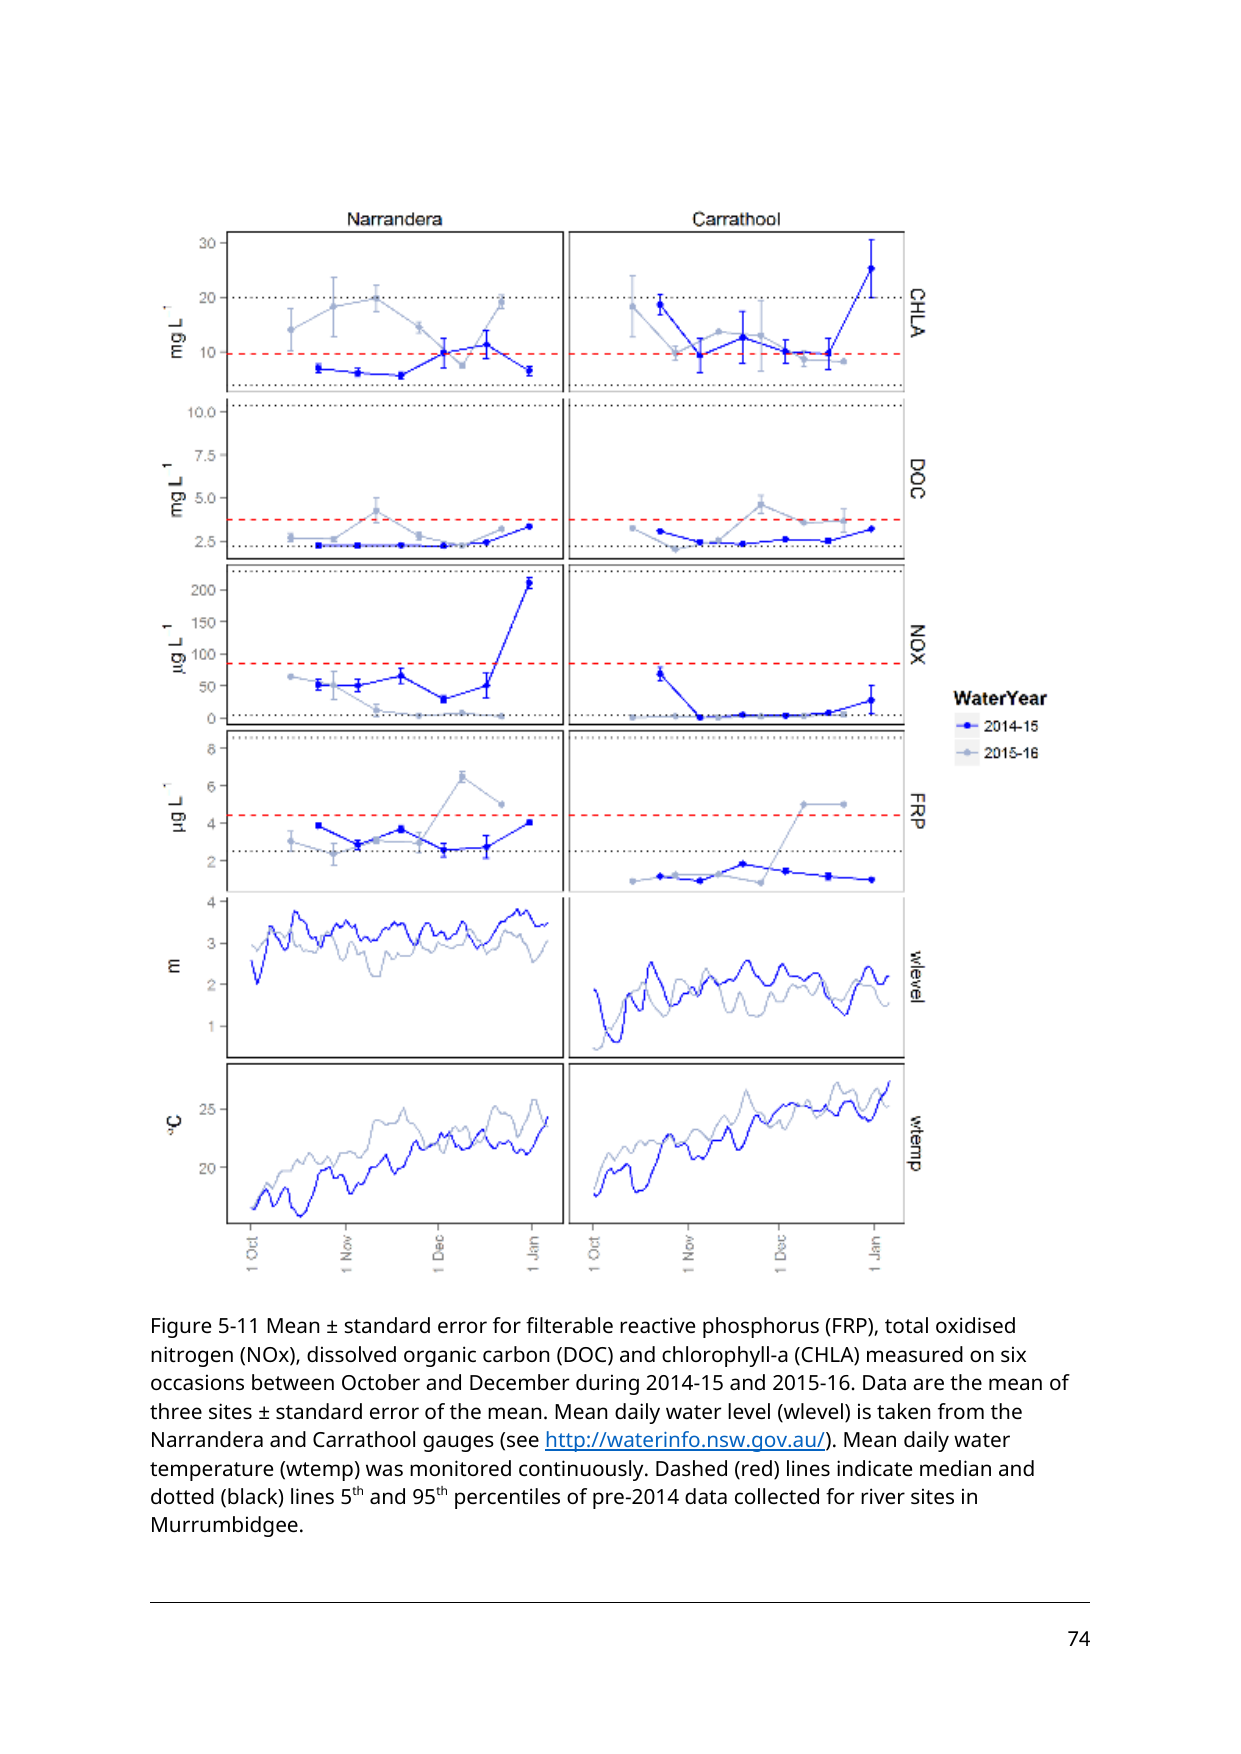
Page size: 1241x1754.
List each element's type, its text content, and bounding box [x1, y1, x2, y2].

picture [150, 183, 1091, 1312]
